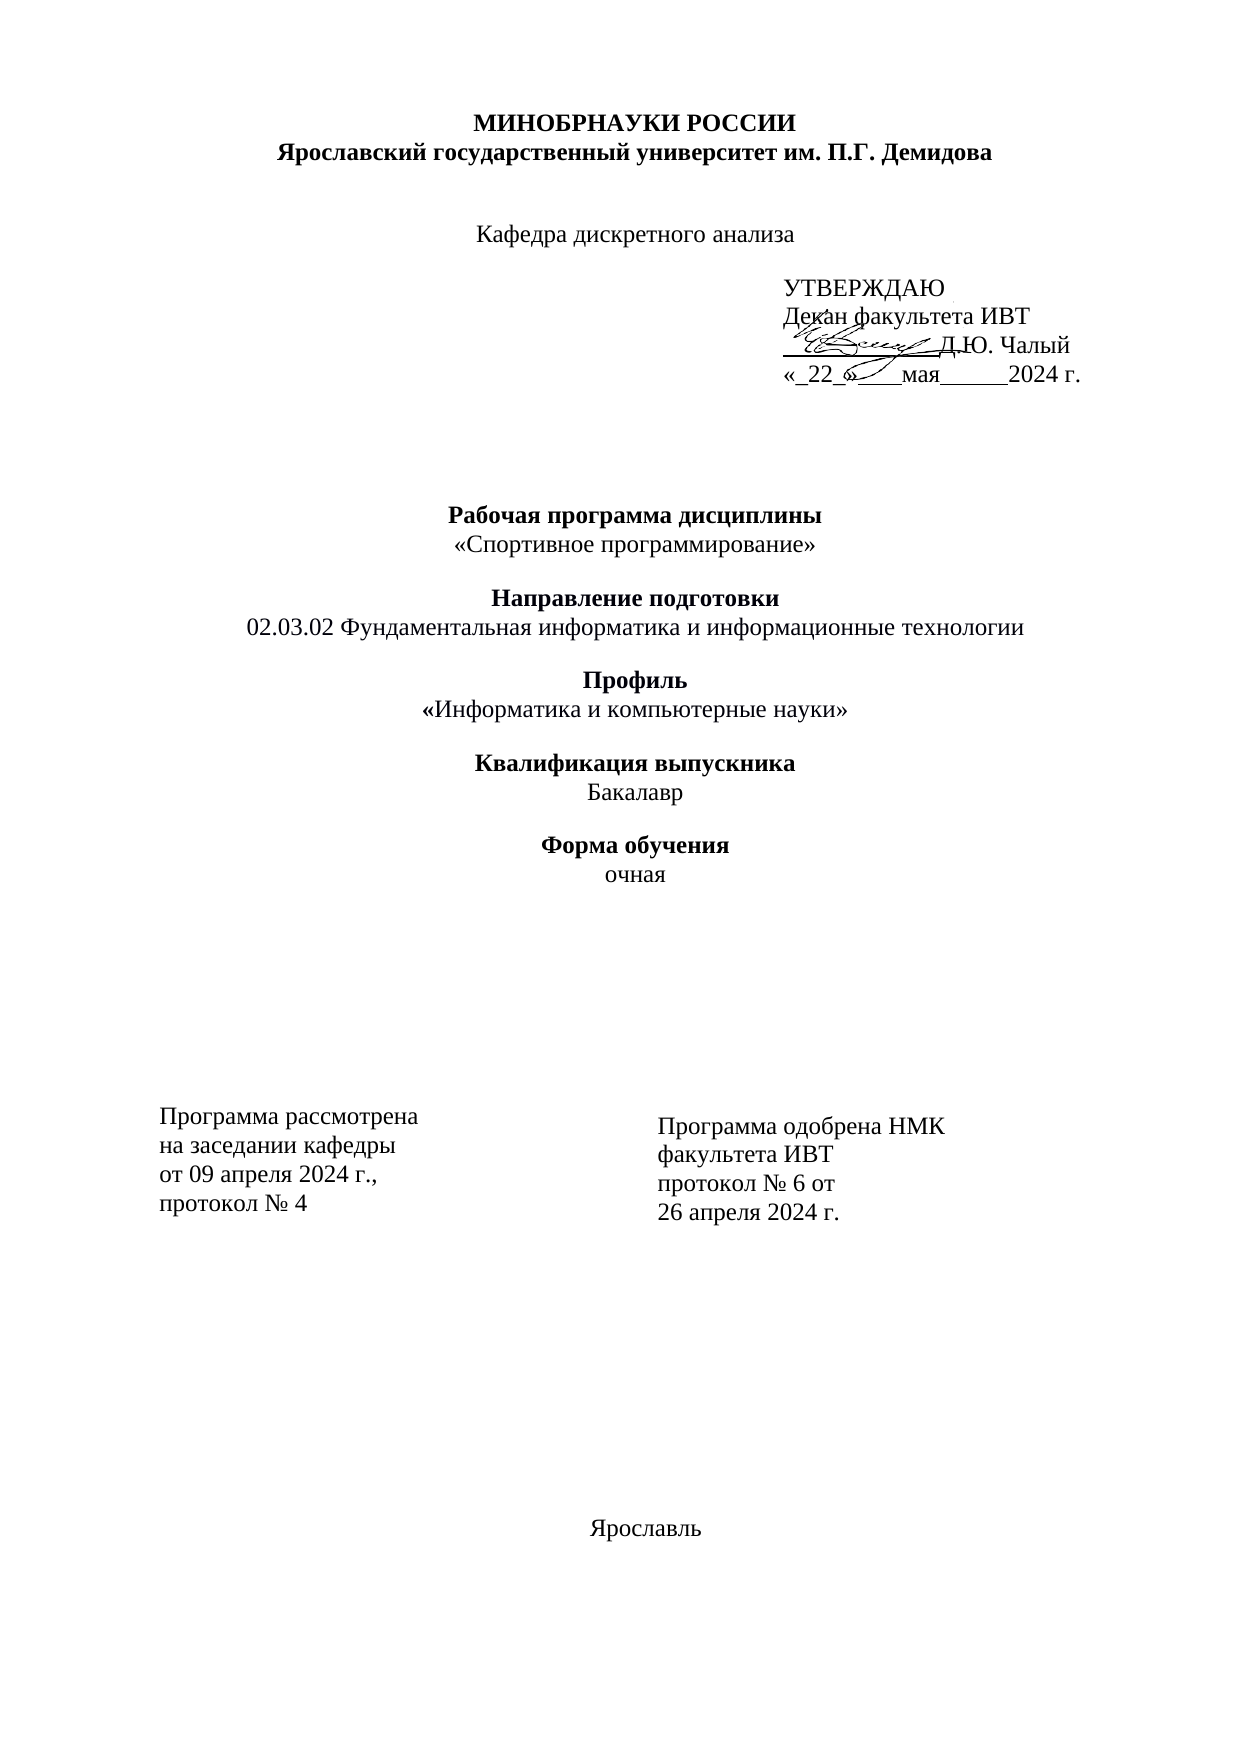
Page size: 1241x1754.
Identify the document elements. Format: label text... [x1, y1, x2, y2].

text Ярославль [589, 1513, 858, 1542]
text «Спортивное программирование» [210, 529, 1060, 558]
text протокол № 6 от 26 апреля 2024 г. [657, 1168, 858, 1226]
text Профиль [210, 665, 1060, 694]
subtitle Форма обучения [210, 831, 1060, 859]
subtitle Рабочая программа дисциплины [210, 500, 1060, 529]
text Программа рассмотрена на заседании кафедры от 09 апреля 2024 г., [159, 1101, 419, 1188]
text протокол № 4 [159, 1188, 422, 1216]
text 02.03.02 Фундаментальная информатика и информационные технологии [246, 612, 1134, 640]
text очная [210, 859, 1060, 888]
text Программа одобрена НМК факультета ИВТ [657, 1111, 947, 1168]
picture [793, 301, 975, 380]
text «_22_» мая 2024 г. [783, 359, 1134, 388]
text УТВЕРЖДАЮ [783, 273, 1134, 301]
text «Информатика и компьютерные науки» [210, 694, 1060, 723]
text Бакалавр [210, 777, 1060, 806]
text Декан факультета ИВТ [975, 301, 1134, 330]
text Кафедра дискретного анализа [262, 219, 1008, 248]
text Направление подготовки [491, 583, 1134, 612]
text Ярославский государственный университет им. П.Г. Демидова [135, 137, 1134, 166]
text Д.Ю. Чалый [975, 330, 1134, 359]
text МИНОБРНАУКИ РОССИИ [135, 108, 1134, 137]
subtitle Квалификация выпускника [210, 748, 1060, 777]
